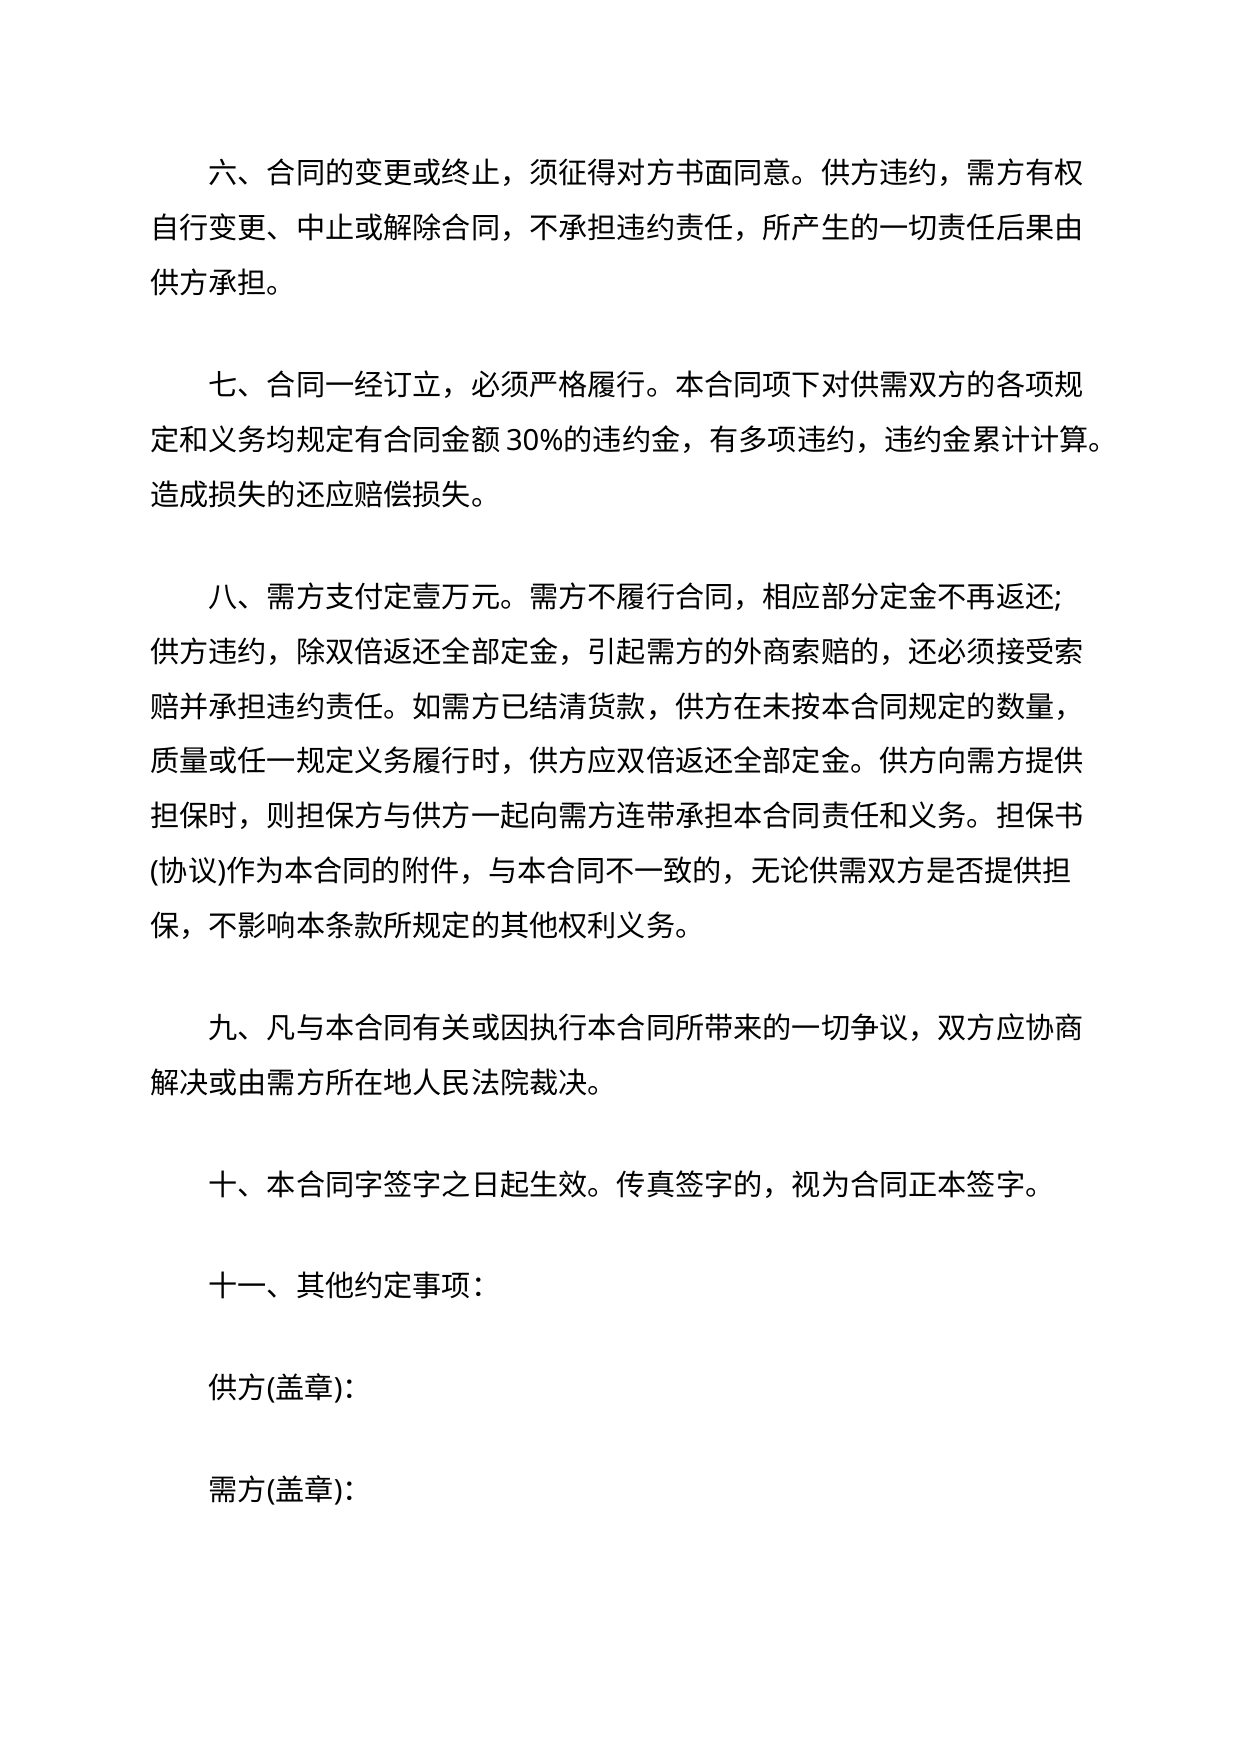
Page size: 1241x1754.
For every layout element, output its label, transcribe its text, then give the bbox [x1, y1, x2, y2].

text 供方(盖章)： [150, 1365, 1090, 1407]
text 七、合同一经订立，必须严格履行。本合同项下对供需双方的各项规定和义务均规定有合同金额30%的违约金，有多项违约，违约金累计计算。造成损失的还应赔偿损失。 [150, 362, 1090, 514]
text 需方(盖章)： [150, 1467, 1090, 1509]
text 八、需方支付定壹万元。需方不履行合同，相应部分定金不再返还;供方违约，除双倍返还全部定金，引起需方的外商索赔的，还必须接受索赔并承担违约责任。如需方已结清货款，供方在未按本合同规定的数量，质量或任一规定义务履行时，供方应双倍返还全部定金。供方向需方提供担保时，则担保方与供方一起向需方连带承担本合同责任和义务。担保书(协议)作为本合同的附件，与本合同不一致的，无论供需双方是否提供担保，不影响本条款所规定的其他权利义务。 [150, 573, 1090, 945]
text 九、凡与本合同有关或因执行本合同所带来的一切争议，双方应协商解决或由需方所在地人民法院裁决。 [150, 1004, 1090, 1102]
text 十一、其他约定事项： [150, 1263, 1090, 1305]
text 六、合同的变更或终止，须征得对方书面同意。供方违约，需方有权自行变更、中止或解除合同，不承担违约责任，所产生的一切责任后果由供方承担。 [150, 150, 1090, 302]
text 十、本合同字签字之日起生效。传真签字的，视为合同正本签字。 [150, 1161, 1090, 1203]
